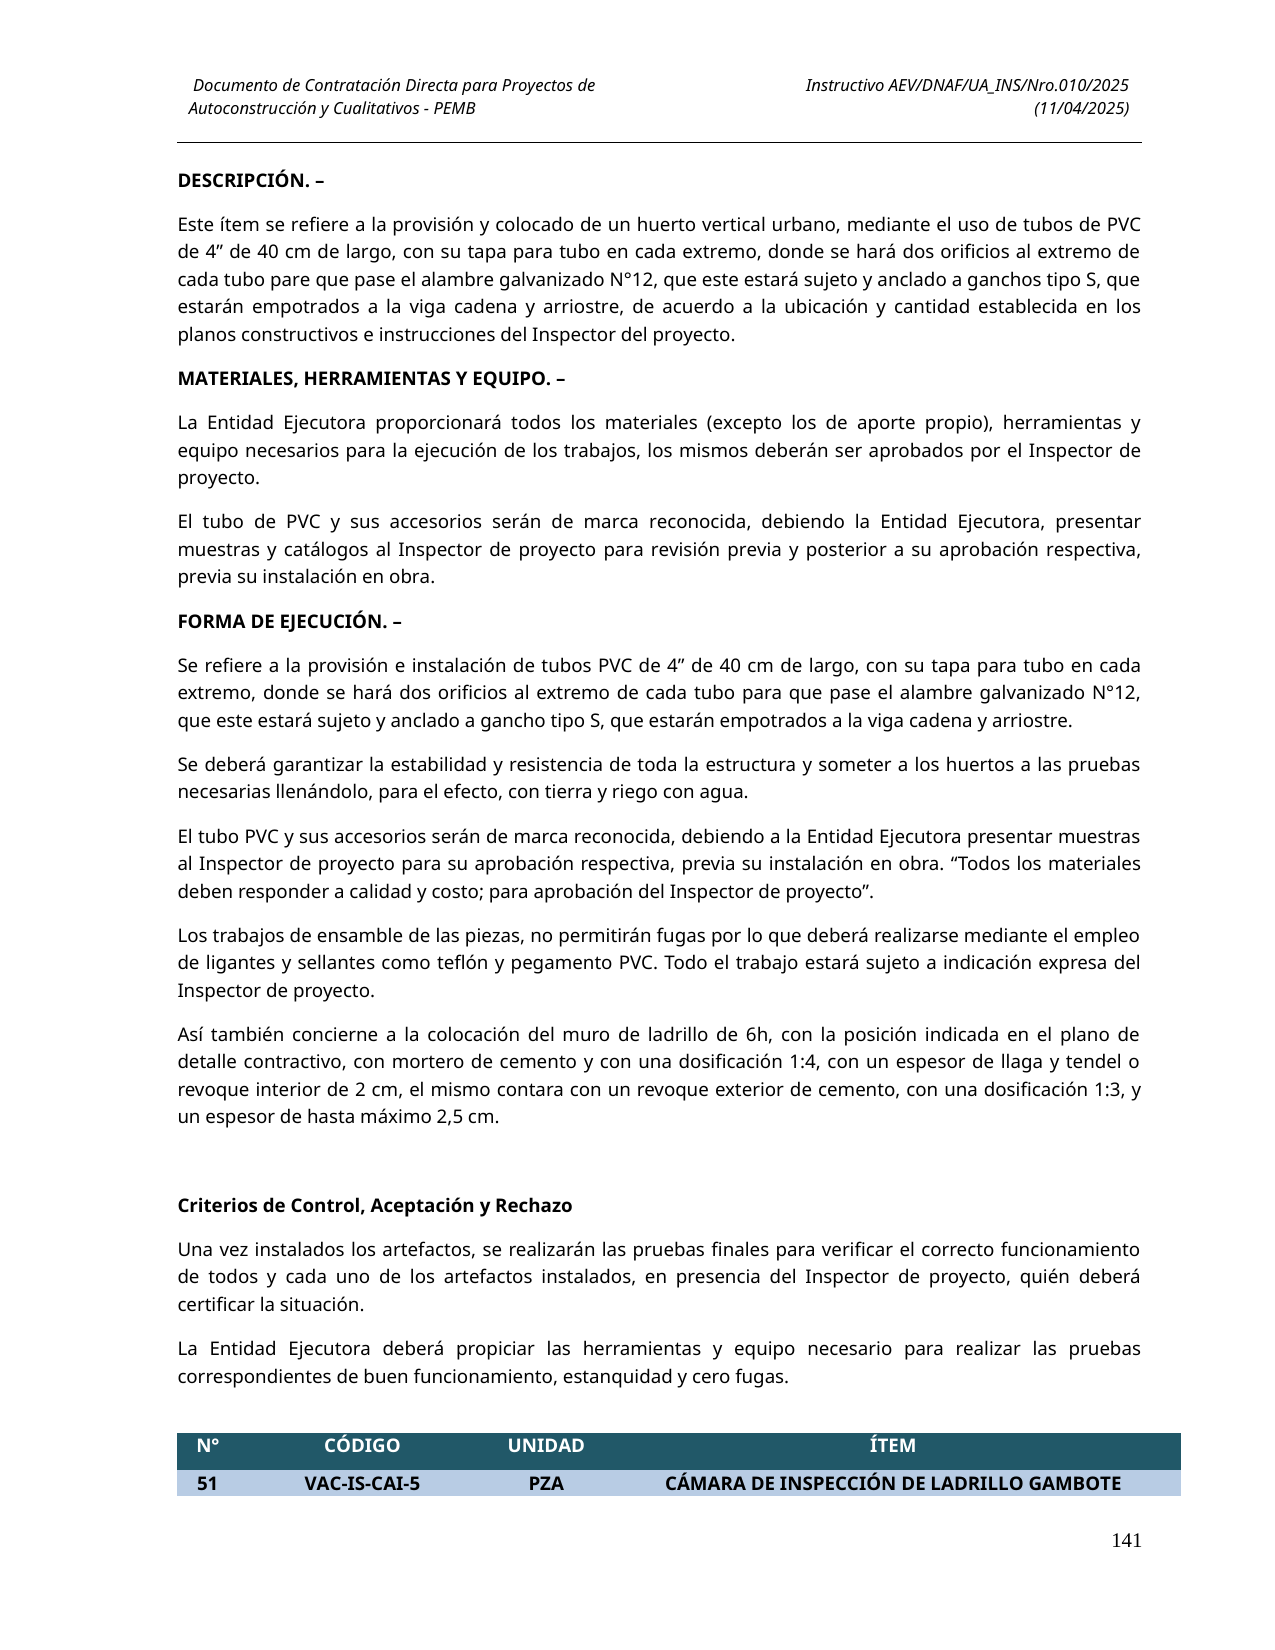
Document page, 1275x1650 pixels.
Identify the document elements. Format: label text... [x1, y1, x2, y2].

text Se deberá garantizar la estabilidad y resistencia de toda la estructura y someter a los huertos a las pruebas necesarias llenándolo, para el efecto, con tierra y riego con agua. [177, 751, 1142, 804]
text Este ítem se refiere a la provisión y colocado de un huerto vertical urbano, mediante el uso de tubos de PVC de 4” de 40 cm de largo, con su tapa para tubo en cada extremo, donde se hará dos orificios al extremo de cada tubo pare que pase el alambre galvanizado N°12, que este estará sujeto y anclado a ganchos tipo S, que estarán empotrados a la viga cadena y arriostre, de acuerdo a la ubicación y cantidad establecida en los planos constructivos e instrucciones del Inspector del proyecto. [177, 211, 1142, 347]
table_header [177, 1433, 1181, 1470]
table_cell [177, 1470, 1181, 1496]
text FORMA DE EJECUCIÓN. – [177, 608, 1142, 633]
text La Entidad Ejecutora deberá propiciar las herramientas y equipo necesario para realizar las pruebas correspondientes de buen funcionamiento, estanquidad y cero fugas. [177, 1335, 1142, 1388]
text Criterios de Control, Aceptación y Rechazo [177, 1192, 1142, 1218]
text DESCRIPCIÓN. – [177, 167, 1142, 193]
text Se refiere a la provisión e instalación de tubos PVC de 4” de 40 cm de largo, con su tapa para tubo en cada extremo, donde se hará dos orificios al extremo de cada tubo para que pase el alambre galvanizado N°12, que este estará sujeto y anclado a gancho tipo S, que estarán empotrados a la viga cadena y arriostre. [177, 652, 1142, 733]
text Una vez instalados los artefactos, se realizarán las pruebas finales para verificar el correcto funcionamiento de todos y cada uno de los artefactos instalados, en presencia del Inspector de proyecto, quién deberá certificar la situación. [177, 1236, 1142, 1317]
text La Entidad Ejecutora proporcionará todos los materiales (excepto los de aporte propio), herramientas y equipo necesarios para la ejecución de los trabajos, los mismos deberán ser aprobados por el Inspector de proyecto. [177, 409, 1142, 490]
text Así también concierne a la colocación del muro de ladrillo de 6h, con la posición indicada en el plano de detalle contractivo, con mortero de cemento y con una dosificación 1:4, con un espesor de llaga y tendel o revoque interior de 2 cm, el mismo contara con un revoque exterior de cemento, con una dosificación 1:3, y un espesor de hasta máximo 2,5 cm. [177, 1021, 1142, 1129]
text El tubo de PVC y sus accesorios serán de marca reconocida, debiendo la Entidad Ejecutora, presentar muestras y catálogos al Inspector de proyecto para revisión previa y posterior a su aprobación respectiva, previa su instalación en obra. [177, 509, 1142, 589]
text Los trabajos de ensamble de las piezas, no permitirán fugas por lo que deberá realizarse mediante el empleo de ligantes y sellantes como teflón y pegamento PVC. Todo el trabajo estará sujeto a indicación expresa del Inspector de proyecto. [177, 922, 1142, 1003]
text MATERIALES, HERRAMIENTAS Y EQUIPO. – [177, 365, 1142, 391]
text El tubo PVC y sus accesorios serán de marca reconocida, debiendo a la Entidad Ejecutora presentar muestras al Inspector de proyecto para su aprobación respectiva, previa su instalación en obra. “Todos los materiales deben responder a calidad y costo; para aprobación del Inspector de proyecto”. [177, 823, 1142, 903]
